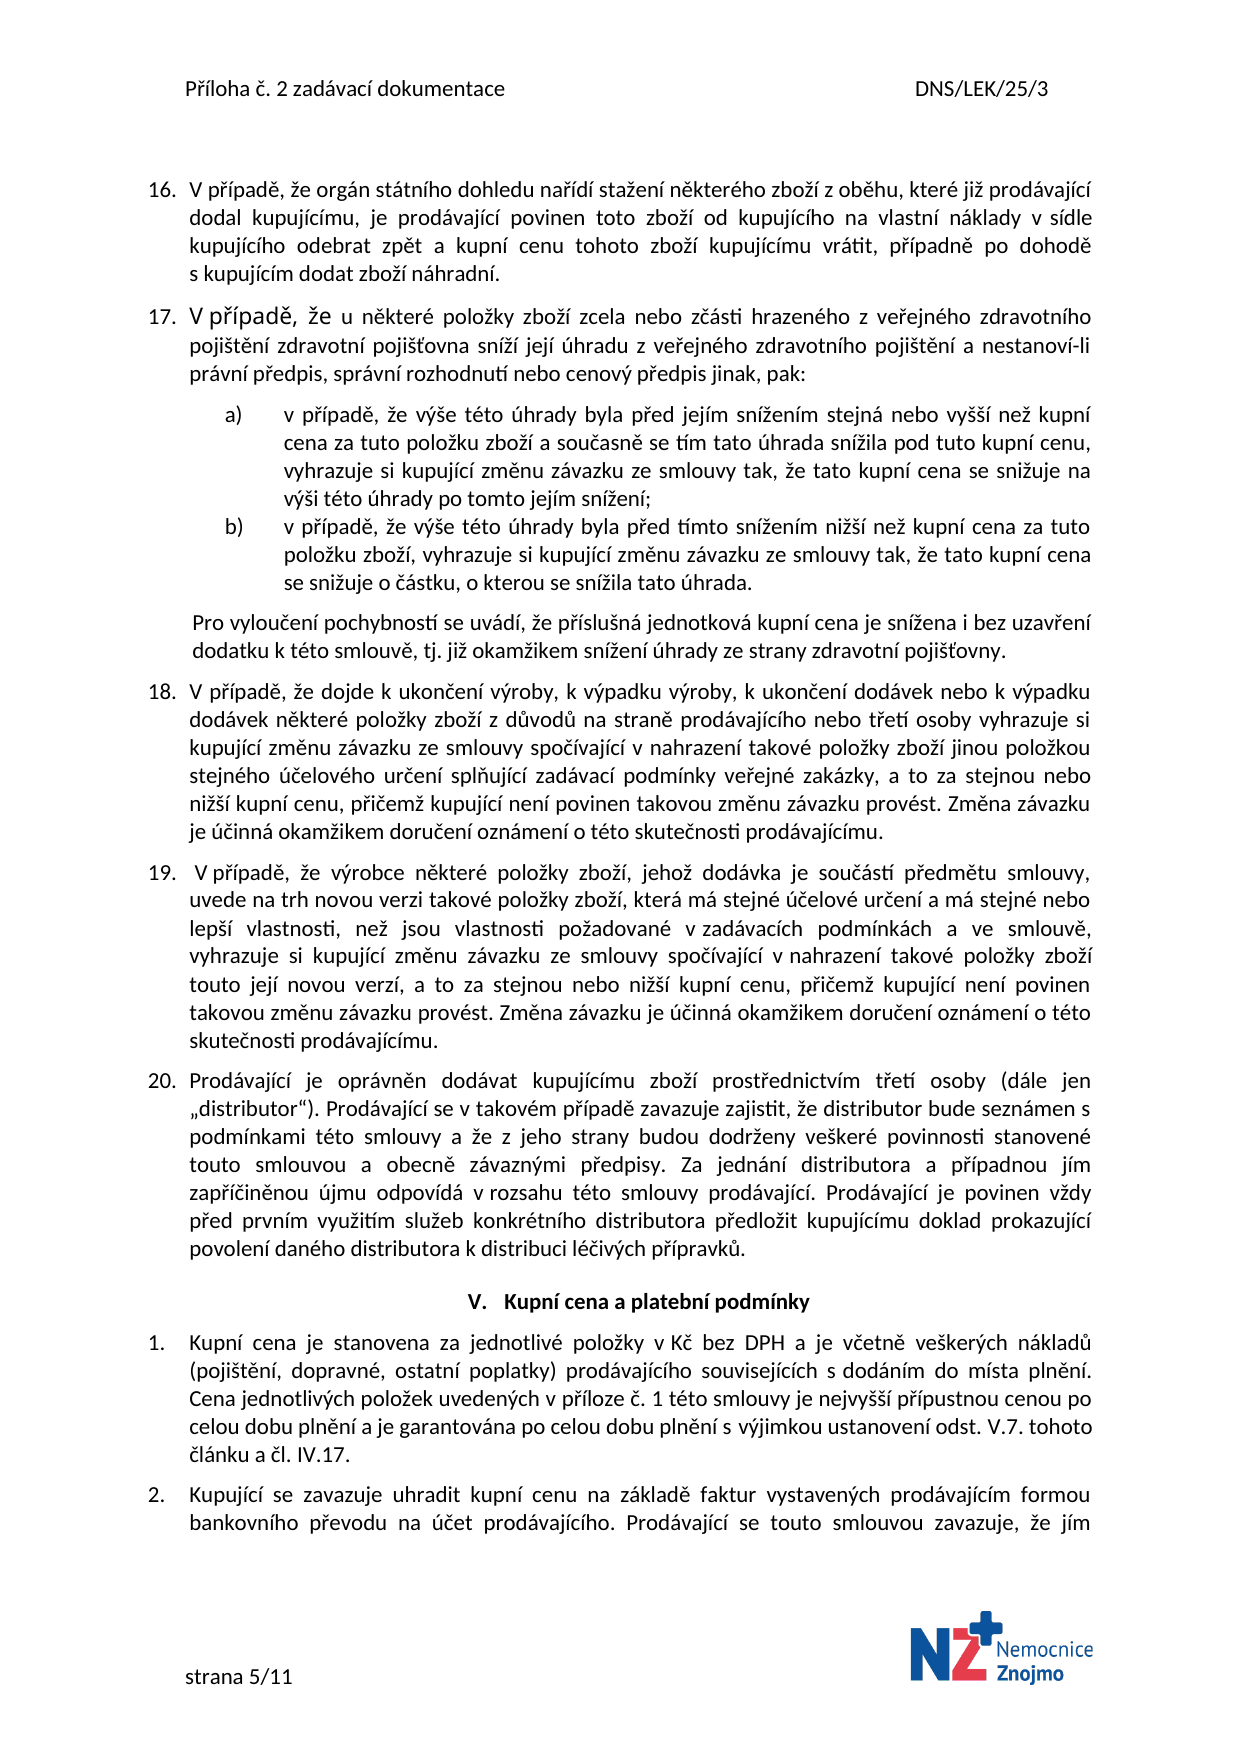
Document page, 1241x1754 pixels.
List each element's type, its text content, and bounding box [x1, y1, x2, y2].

text V případě, že orgán státního dohledu nařídí stažení některého zboží z oběhu, které již prodávající dodal kupujícímu, je prodávající povinen toto zboží od kupujícího na vlastní náklady v sídle kupujícího odebrat zpět a kupní cenu tohoto zboží kupujícímu vrátit, případně po dohodě s kupujícím dodat zboží náhradní. [148, 175, 1092, 287]
subtitle Kupní cena a platební podmínky [159, 1287, 1092, 1315]
picture [910, 1611, 1093, 1685]
text Pro vyloučení pochybností se uvádí, že příslušná jednotková kupní cena je snížena i bez uzavření dodatku k této smlouvě, tj. již okamžikem snížení úhrady ze strany zdravotní pojišťovny. [192, 608, 1092, 664]
text V případě, že dojde k ukončení výroby, k výpadku výroby, k ukončení dodávek nebo k výpadku dodávek některé položky zboží z důvodů na straně prodávajícího nebo třetí osoby vyhrazuje si kupující změnu závazku ze smlouvy spočívající v nahrazení takové položky zboží jinou položkou stejného účelového určení splňující zadávací podmínky veřejné zakázky, a to za stejnou nebo nižší kupní cenu, přičemž kupující není povinen takovou změnu závazku provést. Změna závazku je účinná okamžikem doručení oznámení o této skutečnosti prodávajícímu. [148, 677, 1092, 845]
text Prodávající je oprávněn dodávat kupujícímu zboží prostřednictvím třetí osoby (dále jen „distributor“). Prodávající se v takovém případě zavazuje zajistit, že distributor bude seznámen s podmínkami této smlouvy a že z jeho strany budou dodrženy veškeré povinnosti stanovené touto smlouvou a obecně závaznými předpisy. Za jednání distributora a případnou jím zapříčiněnou újmu odpovídá v rozsahu této smlouvy prodávající. Prodávající je povinen vždy před prvním využitím služeb konkrétního distributora předložit kupujícímu doklad prokazující povolení daného distributora k distribuci léčivých přípravků. [148, 1066, 1092, 1262]
text v případě, že výše této úhrady byla před jejím snížením stejná nebo vyšší než kupní cena za tuto položku zboží a současně se tím tato úhrada snížila pod tuto kupní cenu, vyhrazuje si kupující změnu závazku ze smlouvy tak, že tato kupní cena se snižuje na výši této úhrady po tomto jejím snížení; [224, 400, 1092, 512]
text v případě, že výše této úhrady byla před tímto snížením nižší než kupní cena za tuto položku zboží, vyhrazuje si kupující změnu závazku ze smlouvy tak, že tato kupní cena se snižuje o částku, o kterou se snížila tato úhrada. [224, 512, 1092, 596]
text V případě, že u některé položky zboží zcela nebo zčásti hrazeného z veřejného zdravotního pojištění zdravotní pojišťovna sníží její úhradu z veřejného zdravotního pojištění a nestanoví-li právní předpis, správní rozhodnutí nebo cenový předpis jinak, pak: [148, 300, 1092, 387]
text Kupní cena je stanovena za jednotlivé položky v Kč bez DPH a je včetně veškerých nákladů (pojištění, dopravné, ostatní poplatky) prodávajícího souvisejících s dodáním do místa plnění. Cena jednotlivých položek uvedených v příloze č. 1 této smlouvy je nejvyšší přípustnou cenou po celou dobu plnění a je garantována po celou dobu plnění s výjimkou ustanovení odst. 7. tohoto článku a čl. IV.17. [148, 1328, 1092, 1468]
text V případě, že výrobce některé položky zboží, jehož dodávka je součástí předmětu smlouvy, uvede na trh novou verzi takové položky zboží, která má stejné účelové určení a má stejné nebo lepší vlastnosti, než jsou vlastnosti požadované v zadávacích podmínkách a ve smlouvě, vyhrazuje si kupující změnu závazku ze smlouvy spočívající v nahrazení takové položky zboží touto její novou verzí, a to za stejnou nebo nižší kupní cenu, přičemž kupující není povinen takovou změnu závazku provést. Změna závazku je účinná okamžikem doručení oznámení o této skutečnosti prodávajícímu. [148, 858, 1092, 1054]
